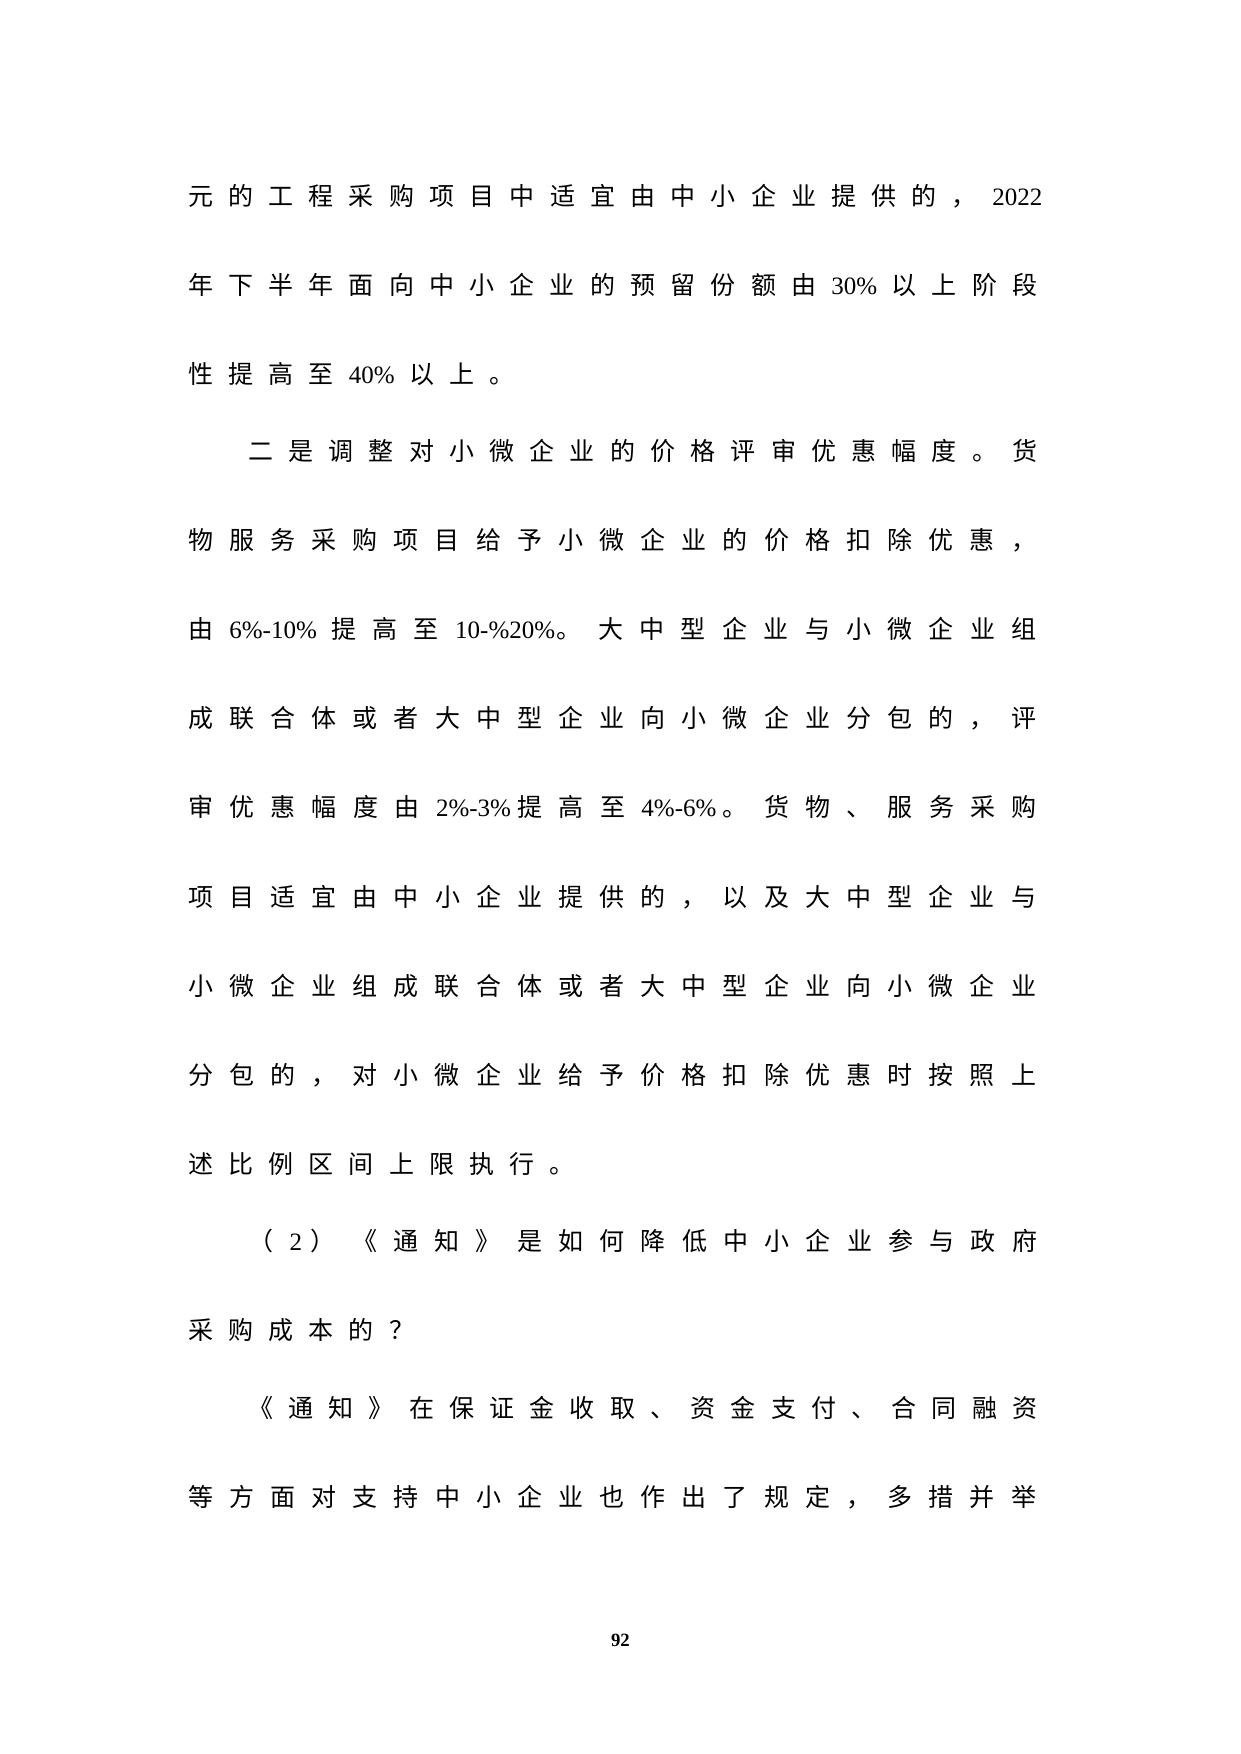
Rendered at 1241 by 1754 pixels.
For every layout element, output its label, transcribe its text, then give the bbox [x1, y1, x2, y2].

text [188, 1377, 1052, 1525]
text （2）《通知》是如何降低中小企业参与政府采购成本的？ [188, 1210, 1052, 1358]
text 二是调整对小微企业的价格评审优惠幅度。货物服务采购项目给予小微企业的价格扣除优惠，由6%-10%提高至10-%20%。大中型企业与小微企业组成联合体或者大中型企业向小微企业分包的，评审优惠幅度由2%-3%提高至4%-6%。货物、服务采购项目适宜由中小企业提供的，以及大中型企业与小微企业组成联合体或者大中型企业向小微企业分包的，对小微企业给予价格扣除优惠时按照上述比例区间上限执行。 [188, 420, 1052, 1192]
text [188, 164, 1052, 402]
